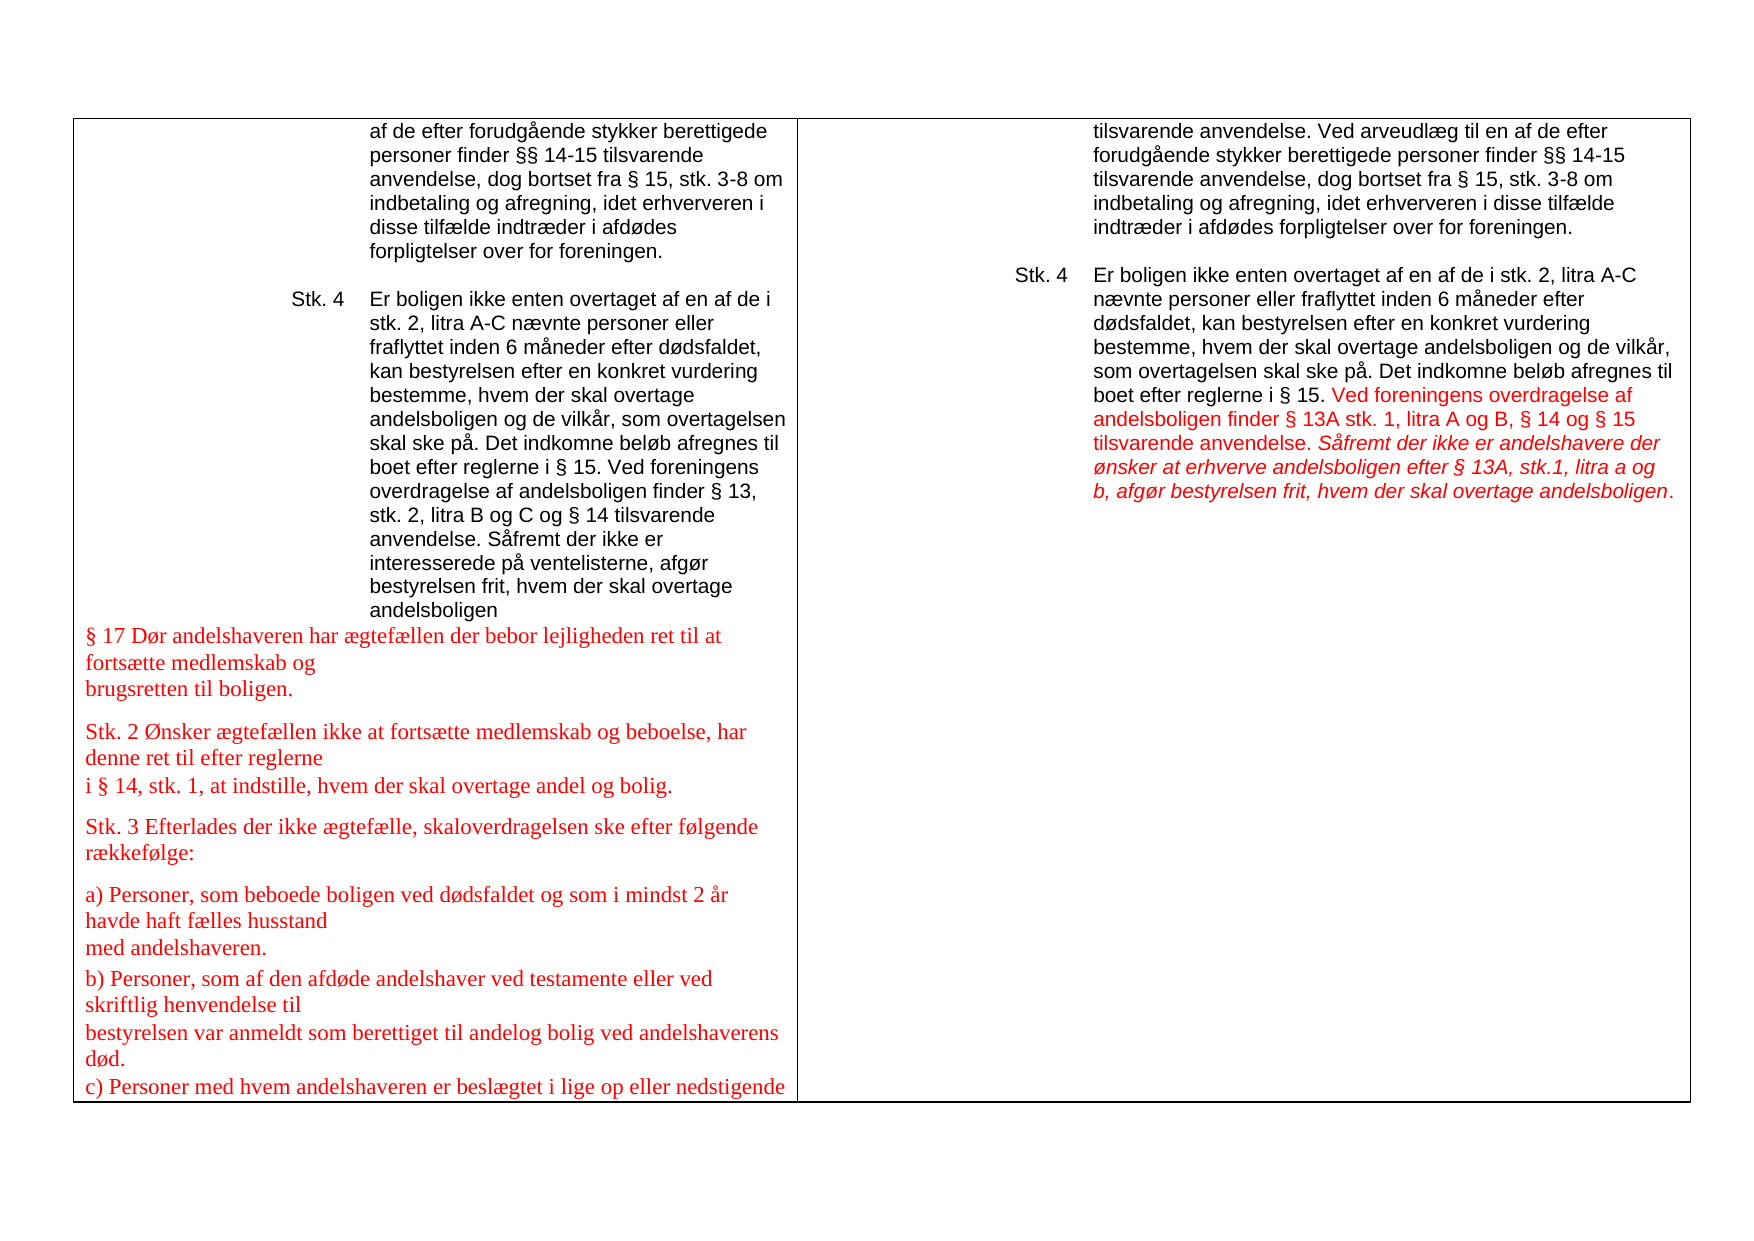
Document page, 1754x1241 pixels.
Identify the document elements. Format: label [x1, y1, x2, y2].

table_cell [798, 119, 1690, 1101]
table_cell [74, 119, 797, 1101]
